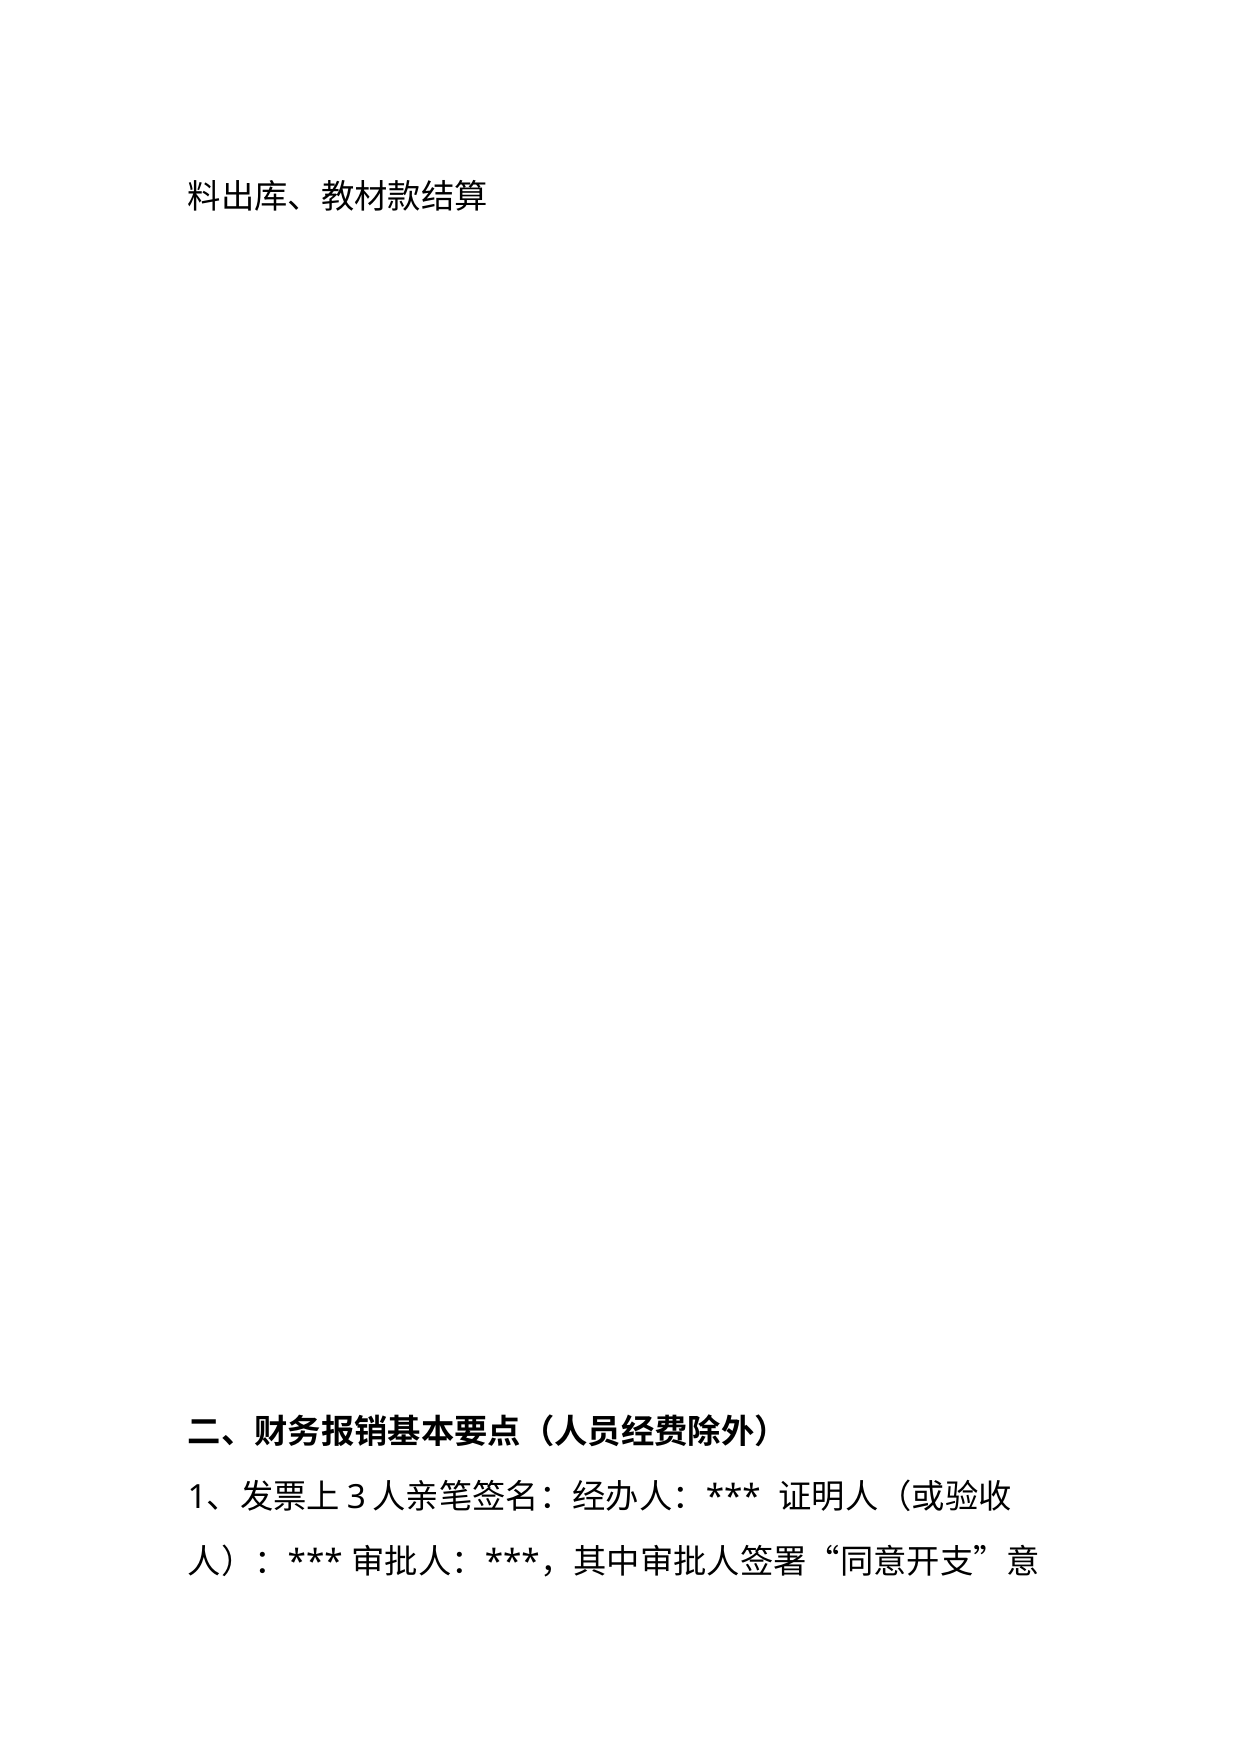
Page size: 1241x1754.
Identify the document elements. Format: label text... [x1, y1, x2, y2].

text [187, 1462, 1053, 1592]
text 二、财务报销基本要点（人员经费除外） [187, 1397, 1053, 1462]
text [187, 162, 1053, 227]
